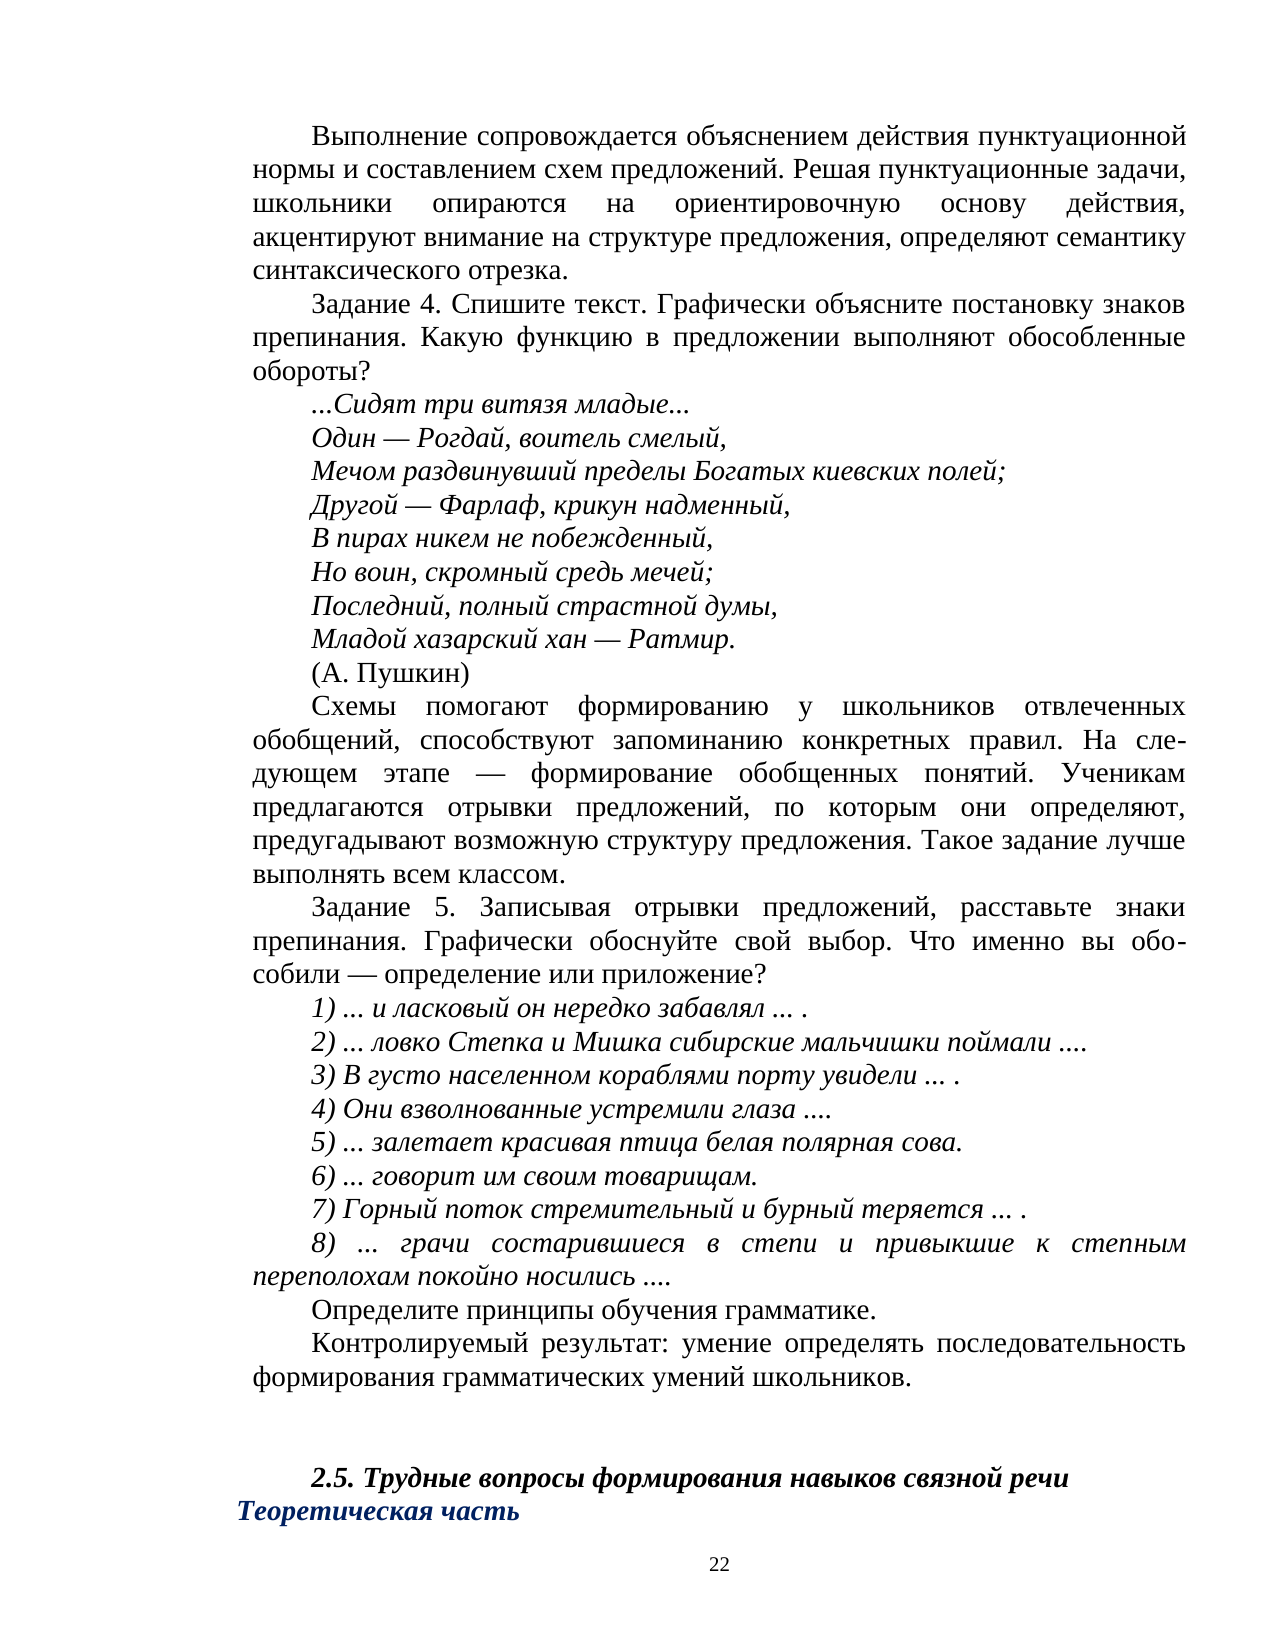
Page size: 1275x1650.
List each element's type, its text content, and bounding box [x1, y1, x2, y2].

text Мечом раздвинувший пределы Богатых киевских полей; [252, 453, 1186, 487]
text 2) ... ловко Степка и Мишка сибирские мальчишки поймали .... [252, 1024, 1186, 1057]
text Схемы помогают формированию у школьников отвлеченных обобщений, способствуют запоминанию конкретных правил. На следующем этапе — формирование обобщенных понятий. Ученикам предлагаются отрывки предложений, по которым они определяют, предугадывают возможную структуру предложения. Такое задание лучше выполнять всем классом. [252, 688, 1186, 889]
text 2.5. Трудные вопросы формирования навыков связной речи [252, 1460, 1186, 1493]
text 8) ... грачи состарившиеся в степи и привыкшие к степным переполохам покойно носились .... [252, 1225, 1186, 1292]
text Выполнение сопровождается объяснением действия пунктуационной нормы и составлением схем предложений. Решая пунктуационные задачи, школьники опираются на ориентировочную основу действия, акцентируют внимание на структуре предложения, определяют семантику синтаксического отрезка. [252, 118, 1186, 286]
text ...Сидят три витязя младые... [252, 386, 1186, 420]
text Контролируемый результат: умение определять последовательность формирования грамматических умений школьников. [252, 1326, 1186, 1393]
text Один — Рогдай, воитель смелый, [252, 420, 1186, 453]
list Теоретическая часть [177, 1493, 1186, 1527]
text 3) В густо населенном кораблями порту увидели ... . [252, 1057, 1186, 1091]
text Задание 4. Спишите текст. Графически объясните постановку знаков препинания. Какую функцию в предложении выполняют обособленные обороты? [252, 286, 1186, 386]
text Задание 5. Записывая отрывки предложений, расставьте знаки препинания. Графически обоснуйте свой выбор. Что именно вы обособили — определение или приложение? [252, 889, 1186, 990]
text В пирах никем не побежденный, [252, 521, 1186, 554]
text Другой — Фарлаф, крикун надменный, [252, 487, 1186, 521]
text 7) Горный поток стремительный и бурный теряется ... . [252, 1191, 1186, 1225]
text 5) ... залетает красивая птица белая полярная сова. [252, 1124, 1186, 1158]
text Последний, полный страстной думы, [252, 588, 1186, 621]
text Но воин, скромный средь мечей; [252, 554, 1186, 588]
text Определите принципы обучения грамматике. [252, 1292, 1186, 1326]
text (А. Пушкин) [252, 655, 1186, 688]
text 6) ... говорит им своим товарищам. [252, 1158, 1186, 1191]
text Младой хазарский хан — Ратмир. [252, 621, 1186, 655]
text 1) ... и ласковый он нередко забавлял ... . [252, 990, 1186, 1024]
text 4) Они взволнованные устремили глаза .... [252, 1091, 1186, 1124]
